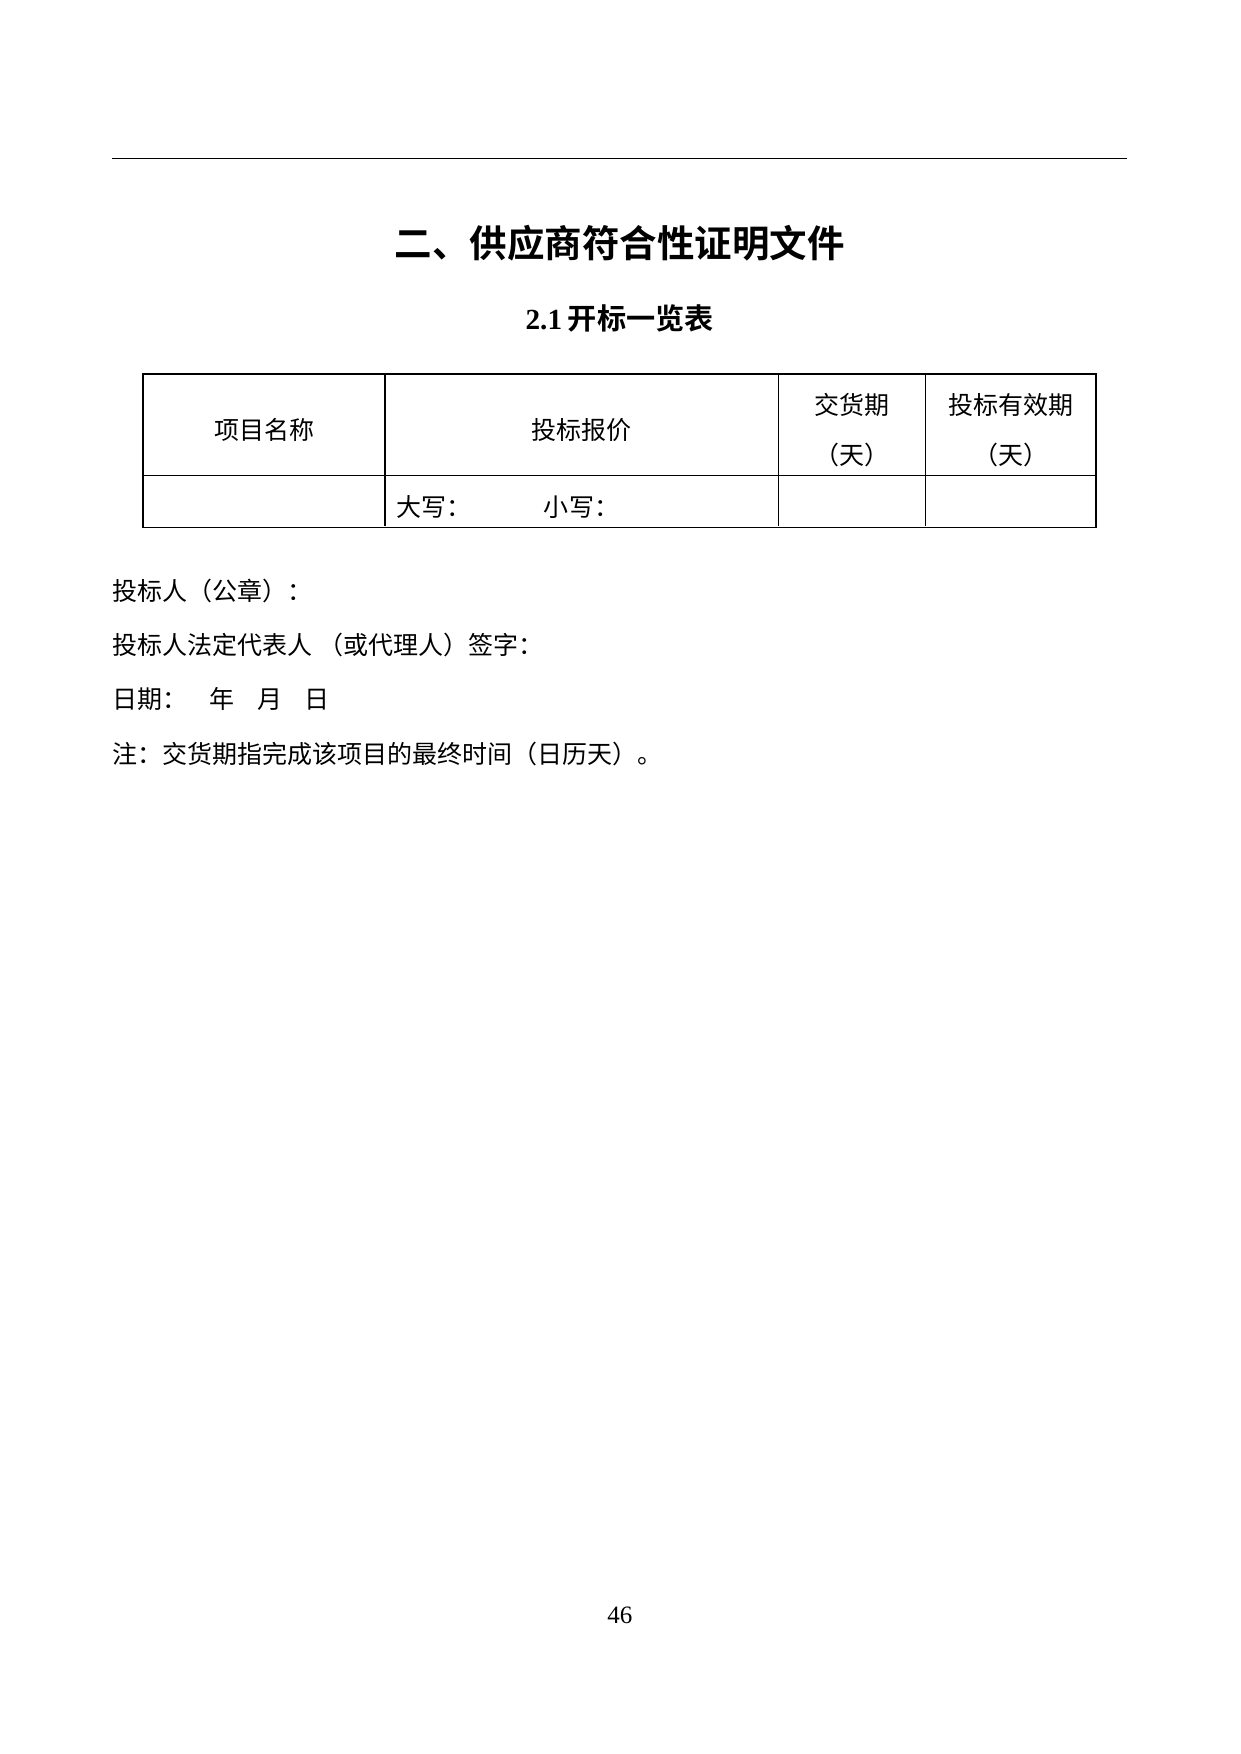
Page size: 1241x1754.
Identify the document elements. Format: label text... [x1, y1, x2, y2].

table_header 投标报价 [386, 375, 778, 475]
text 二、供应商符合性证明文件 [112, 214, 1127, 268]
text 注：交货期指完成该项目的最终时间（日历天）。 [112, 734, 1127, 770]
table_cell [926, 476, 1095, 526]
text 投标人法定代表人 （或代理人）签字： [112, 625, 1127, 662]
table_cell 大写： 小写： [386, 476, 778, 526]
table_header 交货期（天） [779, 375, 925, 475]
text 2.1开标一览表 [112, 295, 1127, 337]
table_header 项目名称 [144, 375, 384, 475]
table_header 投标有效期（天） [926, 375, 1095, 475]
table_cell [144, 476, 384, 526]
table_cell [779, 476, 925, 526]
text 投标人（公章）： [112, 571, 1127, 607]
text 日期： 年 月 日 [112, 680, 1127, 716]
